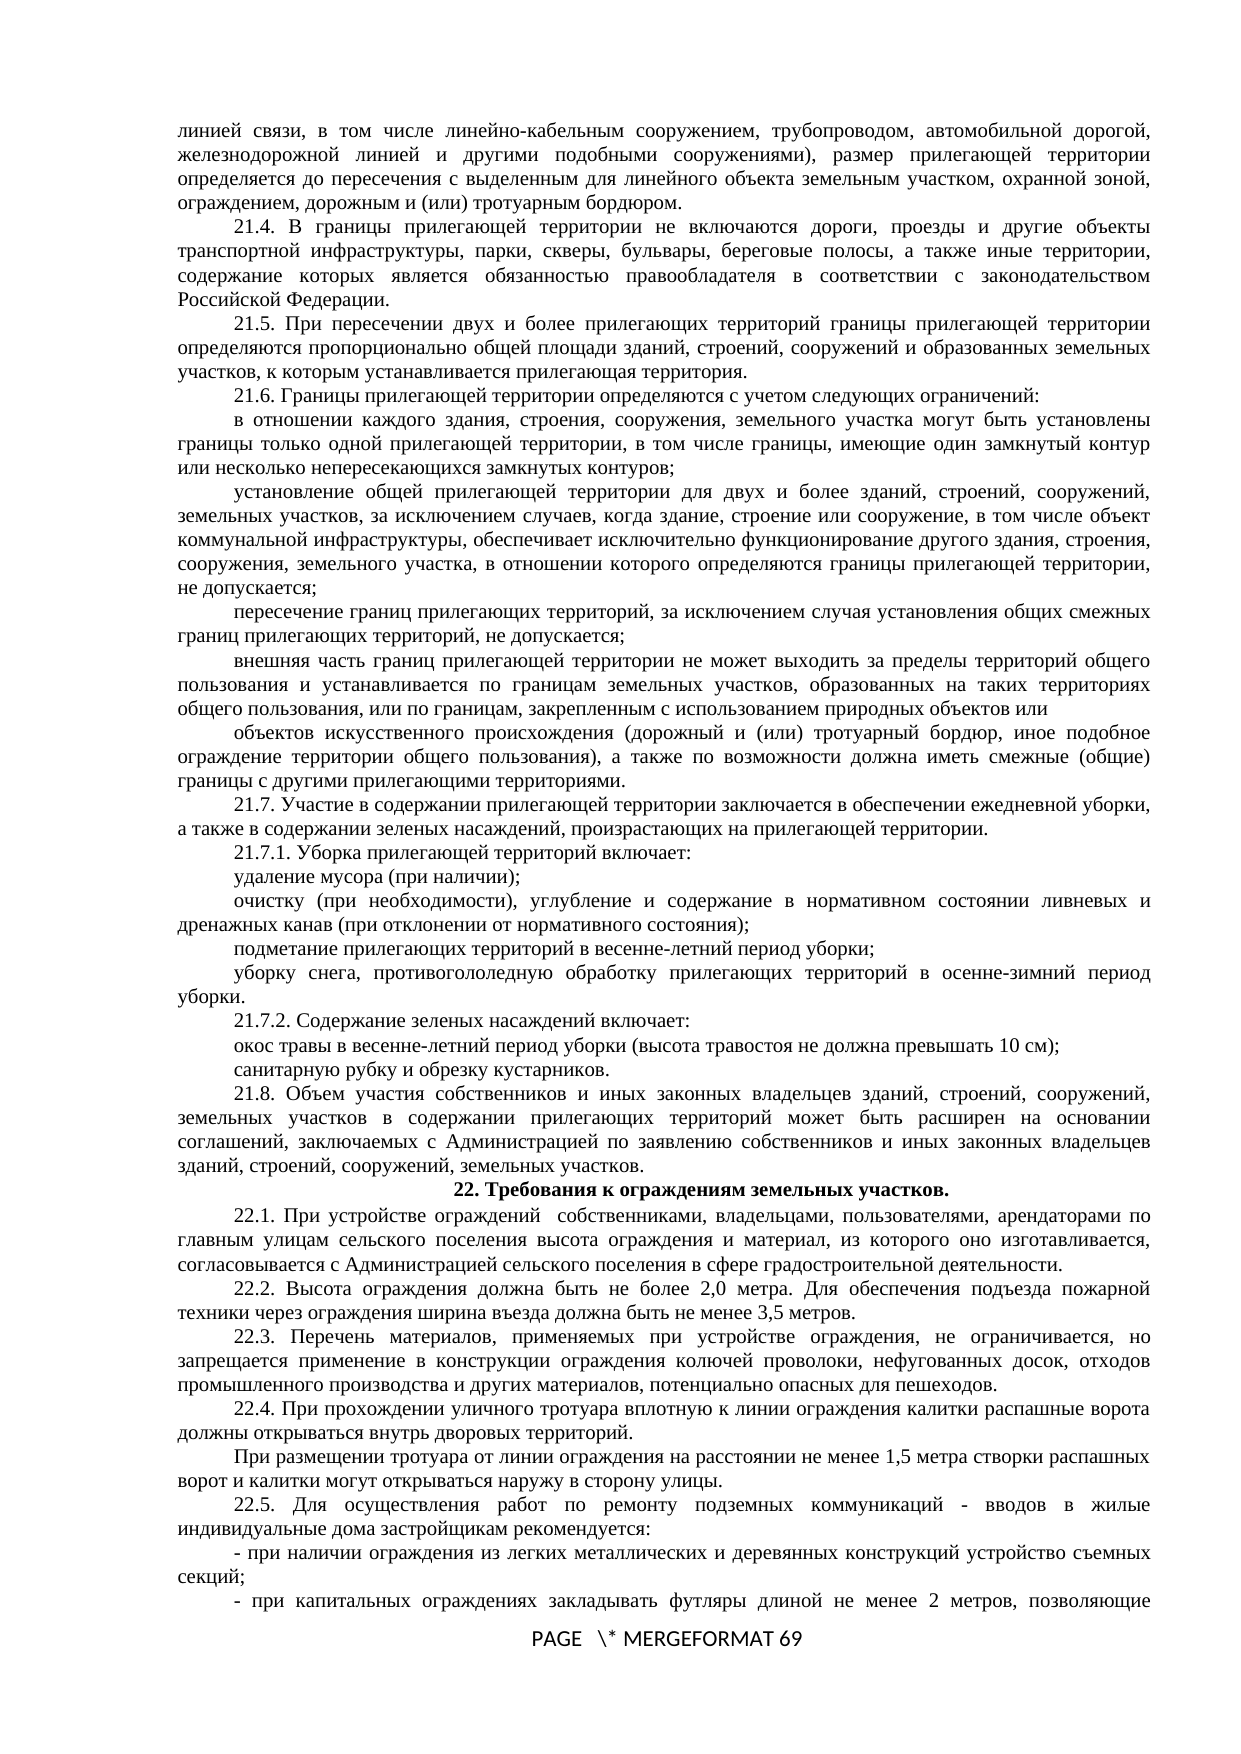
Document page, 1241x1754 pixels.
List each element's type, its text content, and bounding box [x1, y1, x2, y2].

text 22. Требования к ограждениям земельных участков. [177, 1177, 1152, 1201]
text 21.8. Объем участия собственников и иных законных владельцев зданий, строений, сооружений, земельных участков в содержании прилегающих территорий может быть расширен на основании соглашений, заключаемых с Администрацией по заявлению собственников и иных законных владельцев зданий, строений, сооружений, земельных участков. [177, 1081, 1152, 1177]
text уборку снега, противогололедную обработку прилегающих территорий в осенне-зимний период уборки. [177, 960, 1152, 1008]
text - при наличии ограждения из легких металлических и деревянных конструкций устройство съемных секций; [177, 1540, 1152, 1588]
text 22.3. Перечень материалов, применяемых при устройстве ограждения, не ограничивается, но запрещается применение в конструкции ограждения колючей проволоки, нефугованных досок, отходов промышленного производства и других материалов, потенциально опасных для пешеходов. [177, 1324, 1152, 1396]
text удаление мусора (при наличии); [177, 864, 1152, 888]
text 22.5. Для осуществления работ по ремонту подземных коммуникаций - вводов в жилые индивидуальные дома застройщикам рекомендуется: [177, 1492, 1152, 1540]
text 21.5. При пересечении двух и более прилегающих территорий границы прилегающей территории определяются пропорционально общей площади зданий, строений, сооружений и образованных земельных участков, к которым устанавливается прилегающая территория. [177, 311, 1152, 383]
text 21.6. Границы прилегающей территории определяются с учетом следующих ограничений: [177, 383, 1152, 407]
text подметание прилегающих территорий в весенне-летний период уборки; [177, 936, 1152, 960]
text очистку (при необходимости), углубление и содержание в нормативном состоянии ливневых и дренажных канав (при отклонении от нормативного состояния); [177, 888, 1152, 936]
text 21.7. Участие в содержании прилегающей территории заключается в обеспечении ежедневной уборки, а также в содержании зеленых насаждений, произрастающих на прилегающей территории. [177, 792, 1152, 840]
text 22.1. При устройстве ограждений собственниками, владельцами, пользователями, арендаторами по главным улицам сельского поселения высота ограждения и материал, из которого оно изготавливается, согласовывается с Администрацией сельского поселения в сфере градостроительной деятельности. [177, 1203, 1152, 1276]
text 21.7.2. Содержание зеленых насаждений включает: [177, 1008, 1152, 1032]
text окос травы в весенне-летний период уборки (высота травостоя не должна превышать 10 см); [177, 1032, 1152, 1057]
text 22.4. При прохождении уличного тротуара вплотную к линии ограждения калитки распашные ворота должны открываться внутрь дворовых территорий. [177, 1396, 1152, 1444]
text пересечение границ прилегающих территорий, за исключением случая установления общих смежных границ прилегающих территорий, не допускается; [177, 599, 1152, 647]
text санитарную рубку и обрезку кустарников. [177, 1057, 1152, 1081]
text в отношении каждого здания, строения, сооружения, земельного участка могут быть установлены границы только одной прилегающей территории, в том числе границы, имеющие один замкнутый контур или несколько непересекающихся замкнутых контуров; [177, 407, 1152, 479]
text 22.2. Высота ограждения должна быть не более . Для обеспечения подъезда пожарной техники через ограждения ширина въезда должна быть не менее . [177, 1276, 1152, 1324]
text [177, 1588, 1152, 1612]
text объектов искусственного происхождения (дорожный и (или) тротуарный бордюр, иное подобное ограждение территории общего пользования), а также по возможности должна иметь смежные (общие) границы с другими прилегающими территориями. [177, 720, 1152, 792]
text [177, 118, 1152, 214]
text установление общей прилегающей территории для двух и более зданий, строений, сооружений, земельных участков, за исключением случаев, когда здание, строение или сооружение, в том числе объект коммунальной инфраструктуры, обеспечивает исключительно функционирование другого здания, строения, сооружения, земельного участка, в отношении которого определяются границы прилегающей территории, не допускается; [177, 479, 1152, 599]
text При размещении тротуара от линии ограждения на расстоянии не менее створки распашных ворот и калитки могут открываться наружу в сторону улицы. [177, 1444, 1152, 1492]
text внешняя часть границ прилегающей территории не может выходить за пределы территорий общего пользования и устанавливается по границам земельных участков, образованных на таких территориях общего пользования, или по границам, закрепленным с использованием природных объектов или [177, 647, 1152, 720]
text 21.7.1. Уборка прилегающей территорий включает: [177, 840, 1152, 864]
text 21.4. В границы прилегающей территории не включаются дороги, проезды и другие объекты транспортной инфраструктуры, парки, скверы, бульвары, береговые полосы, а также иные территории, содержание которых является обязанностью правообладателя в соответствии с законодательством Российской Федерации. [177, 214, 1152, 311]
